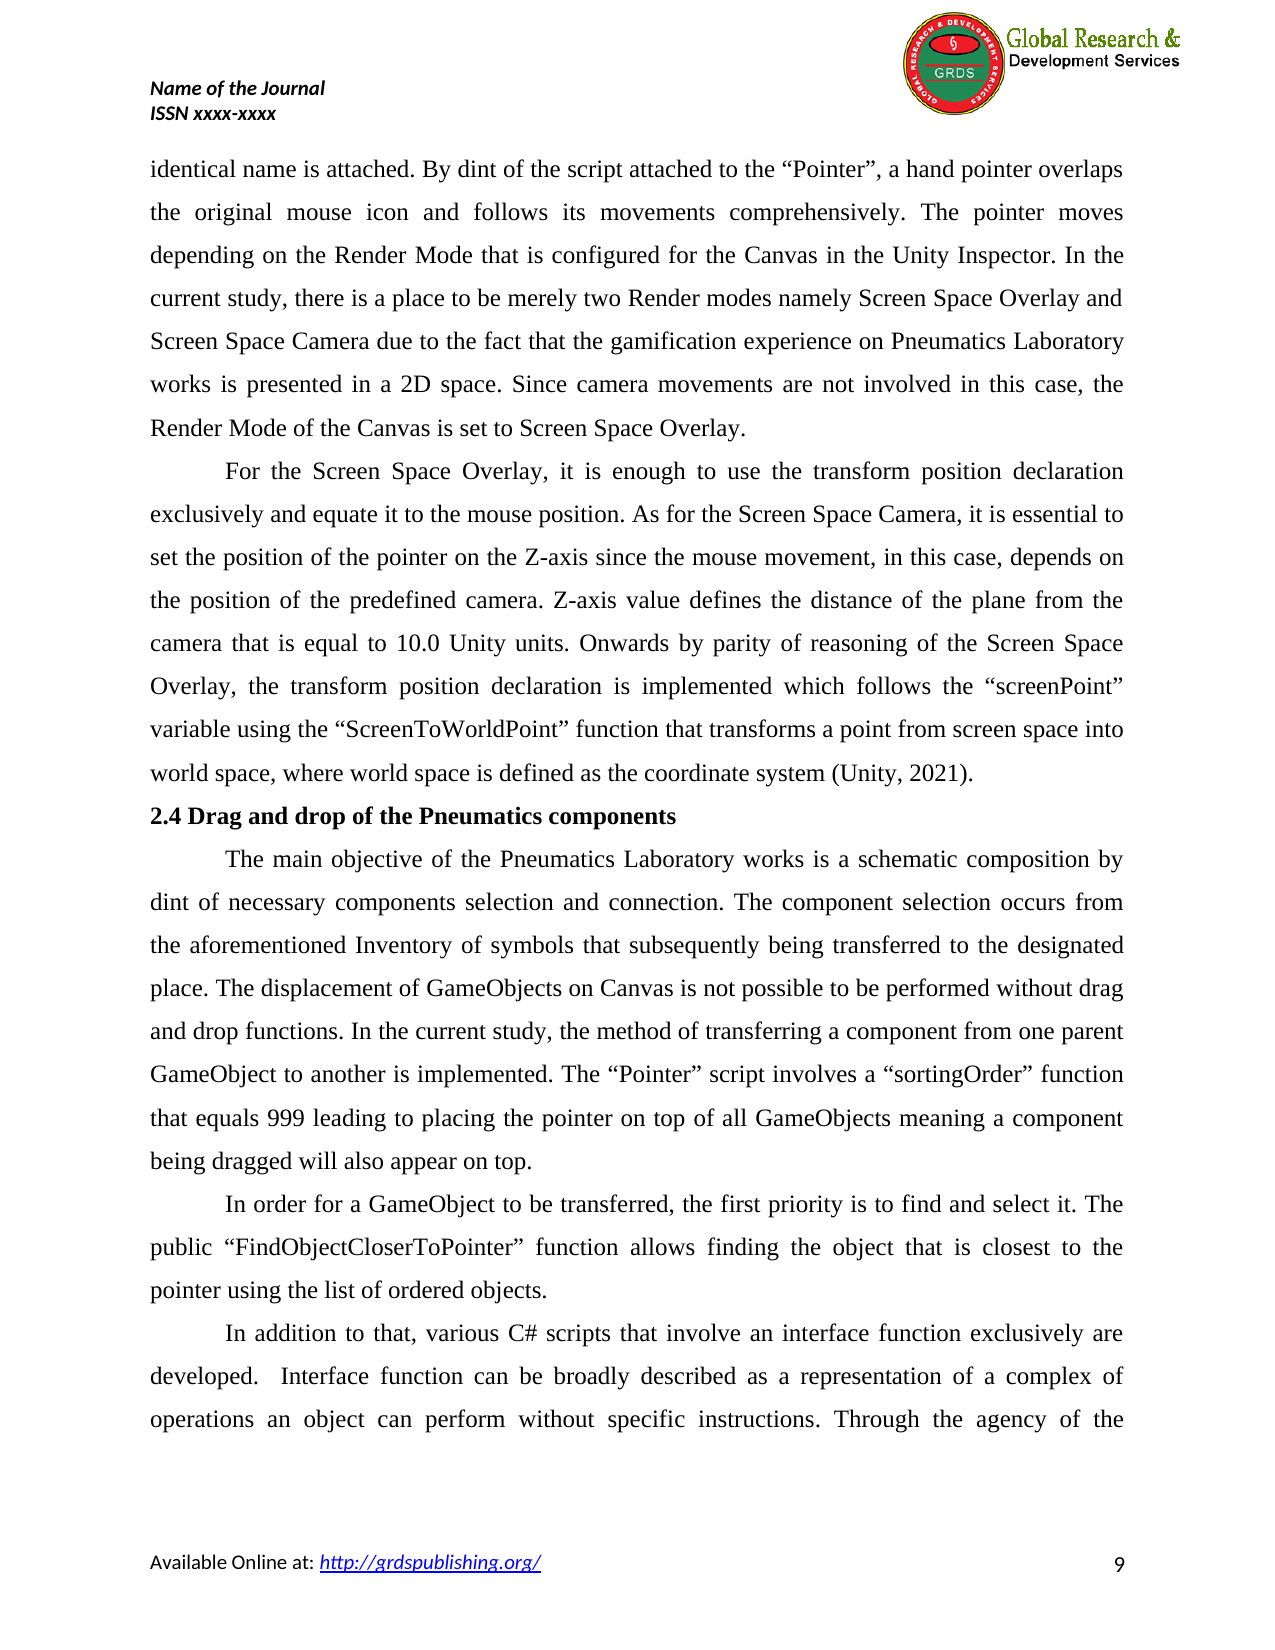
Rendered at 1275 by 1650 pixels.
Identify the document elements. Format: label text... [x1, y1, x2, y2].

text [150, 154, 1125, 441]
text In order for a GameObject to be transferred, the first priority is to find and select it. The public “FindObjectCloserToPointer” function allows finding the object that is closest to the pointer using the list of ordered objects. [150, 1189, 1125, 1304]
text The main objective of the Pneumatics Laboratory works is a schematic composition by dint of necessary components selection and connection. The component selection occurs from the aforementioned Inventory of symbols that subsequently being transferred to the designated place. The displacement of GameObjects on Canvas is not possible to be performed without drag and drop functions. In the current study, the method of transferring a component from one parent GameObject to another is implemented. The “Pointer” script involves a “sortingOrder” function that equals 999 leading to placing the pointer on top of all GameObjects meaning a component being dragged will also appear on top. [150, 844, 1125, 1174]
text 2.4 Drag and drop of the Pneumatics components [150, 801, 1125, 829]
text For the Screen Space Overlay, it is enough to use the transform position declaration exclusively and equate it to the mouse position. As for the Screen Space Camera, it is essential to set the position of the pointer on the Z-axis since the mouse movement, in this case, depends on the position of the predefined camera. Z-axis value defines the distance of the plane from the camera that is equal to 10.0 Unity units. Onwards by parity of reasoning of the Screen Space Overlay, the transform position declaration is implemented which follows the “screenPoint” variable using the “ScreenToWorldPoint” function that transforms a point from screen space into world space, where world space is defined as the coordinate system (Unity, 2021). [150, 456, 1125, 786]
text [150, 1318, 1125, 1433]
picture [901, 9, 1192, 119]
